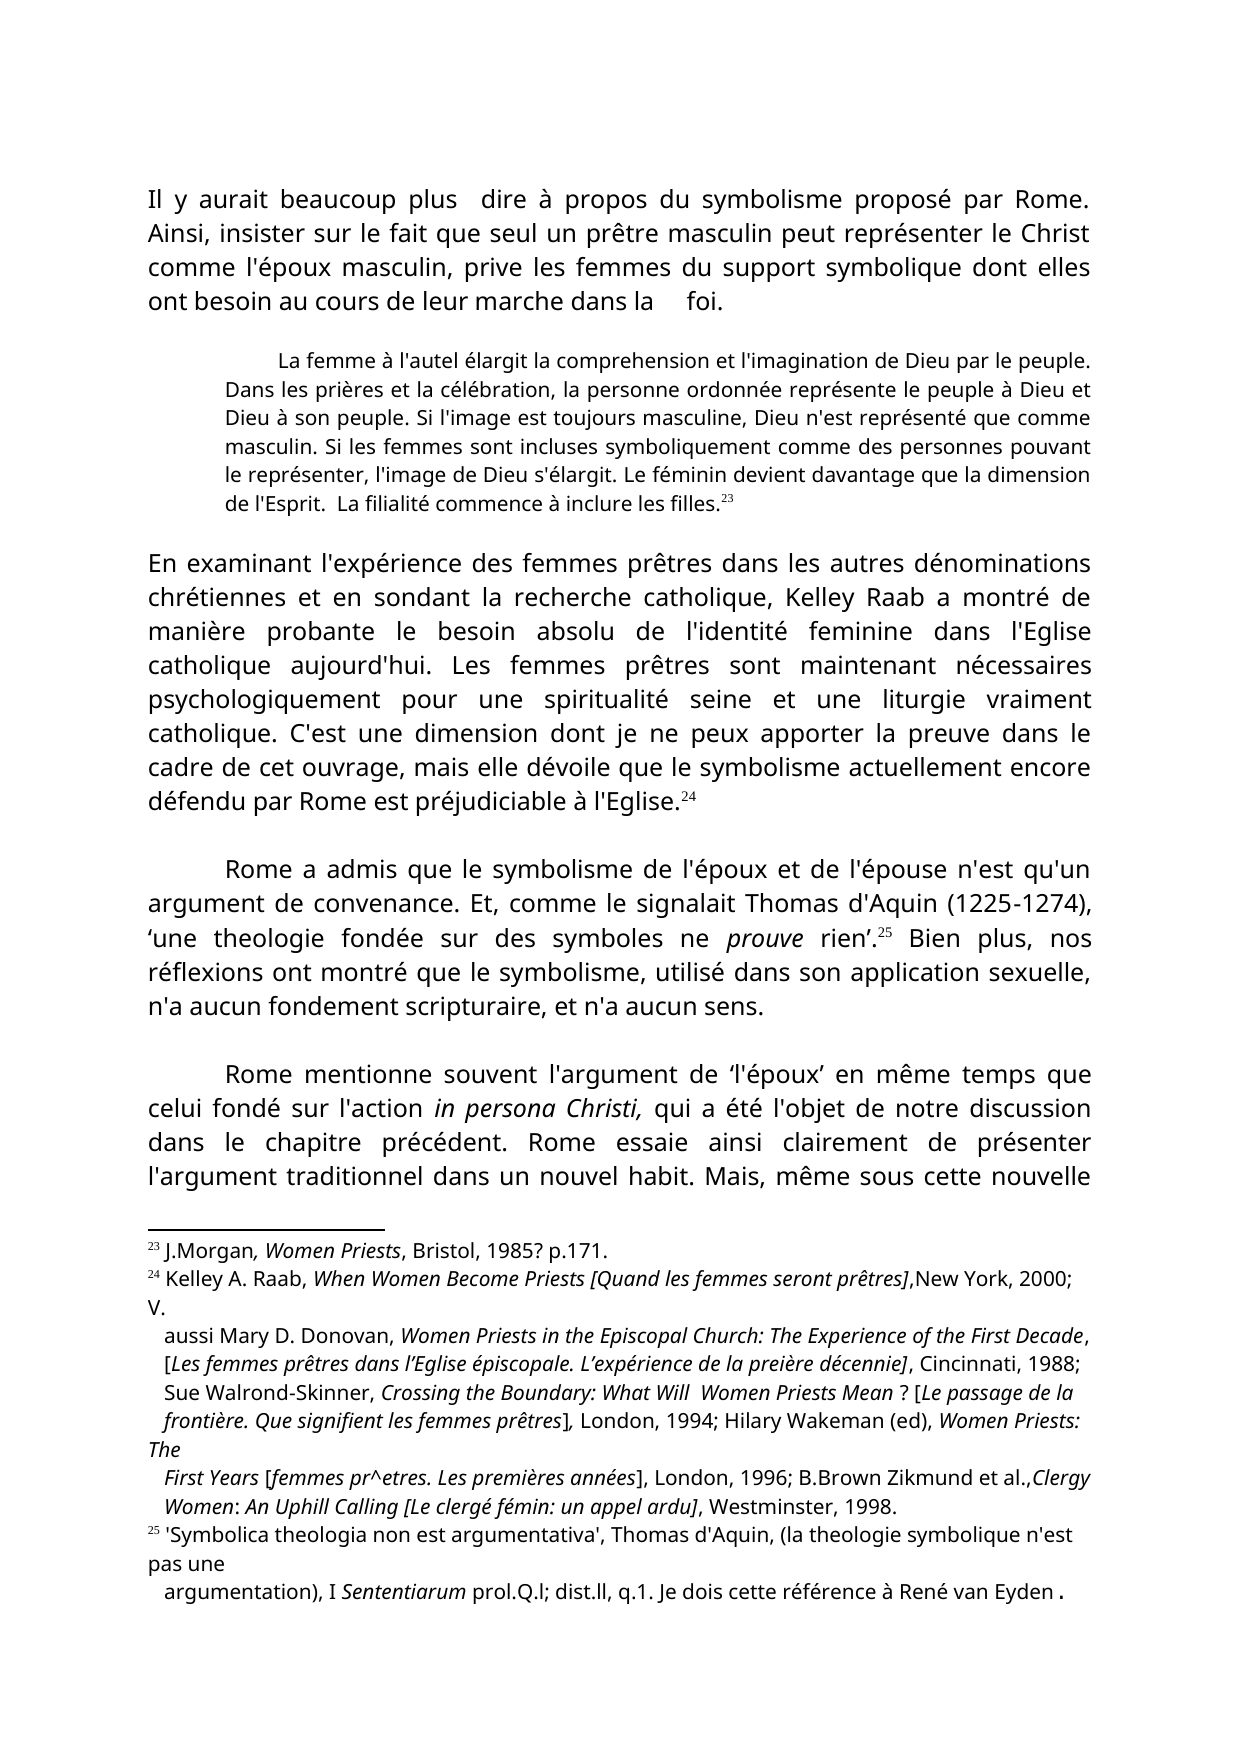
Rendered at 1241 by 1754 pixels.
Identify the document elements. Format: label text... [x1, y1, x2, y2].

text Rome a admis que le symbolisme de l'époux et de l'épouse n'est qu'un argument de convenance. Et, comme le signalait Thomas d'Aquin (1225-1274), ‘une theologie fondée sur des symboles ne prouve rien’. Bien plus, nos réflexions ont montré que le symbolisme, utilisé dans son application sexuelle, n'a aucun fondement scripturaire, et n'a aucun sens. [148, 852, 1092, 1022]
text Rome mentionne souvent l'argument de ‘l'époux’ en même temps que celui fondé sur l'action in persona Christi, qui a été l'objet de notre discussion dans le chapitre précédent. Rome essaie ainsi clairement de présenter l'argument traditionnel dans un nouvel habit. Mais, même sous cette nouvelle apparence, l'argument n'est pas valable. Les femmes peuvent représenter le Christ aussi validement et aussi pleinement que les hommes. [148, 1056, 1092, 1193]
text En examinant l'expérience des femmes prêtres dans les autres dénominations chrétiennes et en sondant la recherche catholique, Kelley Raab a montré de manière probante le besoin absolu de l'identité feminine dans l'Eglise catholique aujourd'hui. Les femmes prêtres sont maintenant nécessaires psychologiquement pour une spiritualité seine et une liturgie vraiment catholique. C'est une dimension dont je ne peux apporter la preuve dans le cadre de cet ouvrage, mais elle dévoile que le symbolisme actuellement encore défendu par Rome est préjudiciable à l'Eglise. [148, 546, 1092, 818]
text La femme à l'autel élargit la comprehension et l'imagination de Dieu par le peuple. Dans les prières et la célébration, la personne ordonnée représente le peuple à Dieu et Dieu à son peuple. Si l'image est toujours masculine, Dieu n'est représenté que comme masculin. Si les femmes sont incluses symboliquement comme des personnes pouvant le représenter, l'image de Dieu s'élargit. Le féminin devient davantage que la dimension de l'Esprit. La filialité commence à inclure les filles. [224, 346, 1092, 517]
text Il y aurait beaucoup plus dire à propos du symbolisme proposé par Rome. Ainsi, insister sur le fait que seul un prêtre masculin peut représenter le Christ comme l'époux masculin, prive les femmes du support symbolique dont elles ont besoin au cours de leur marche dans la foi. [148, 182, 1091, 318]
